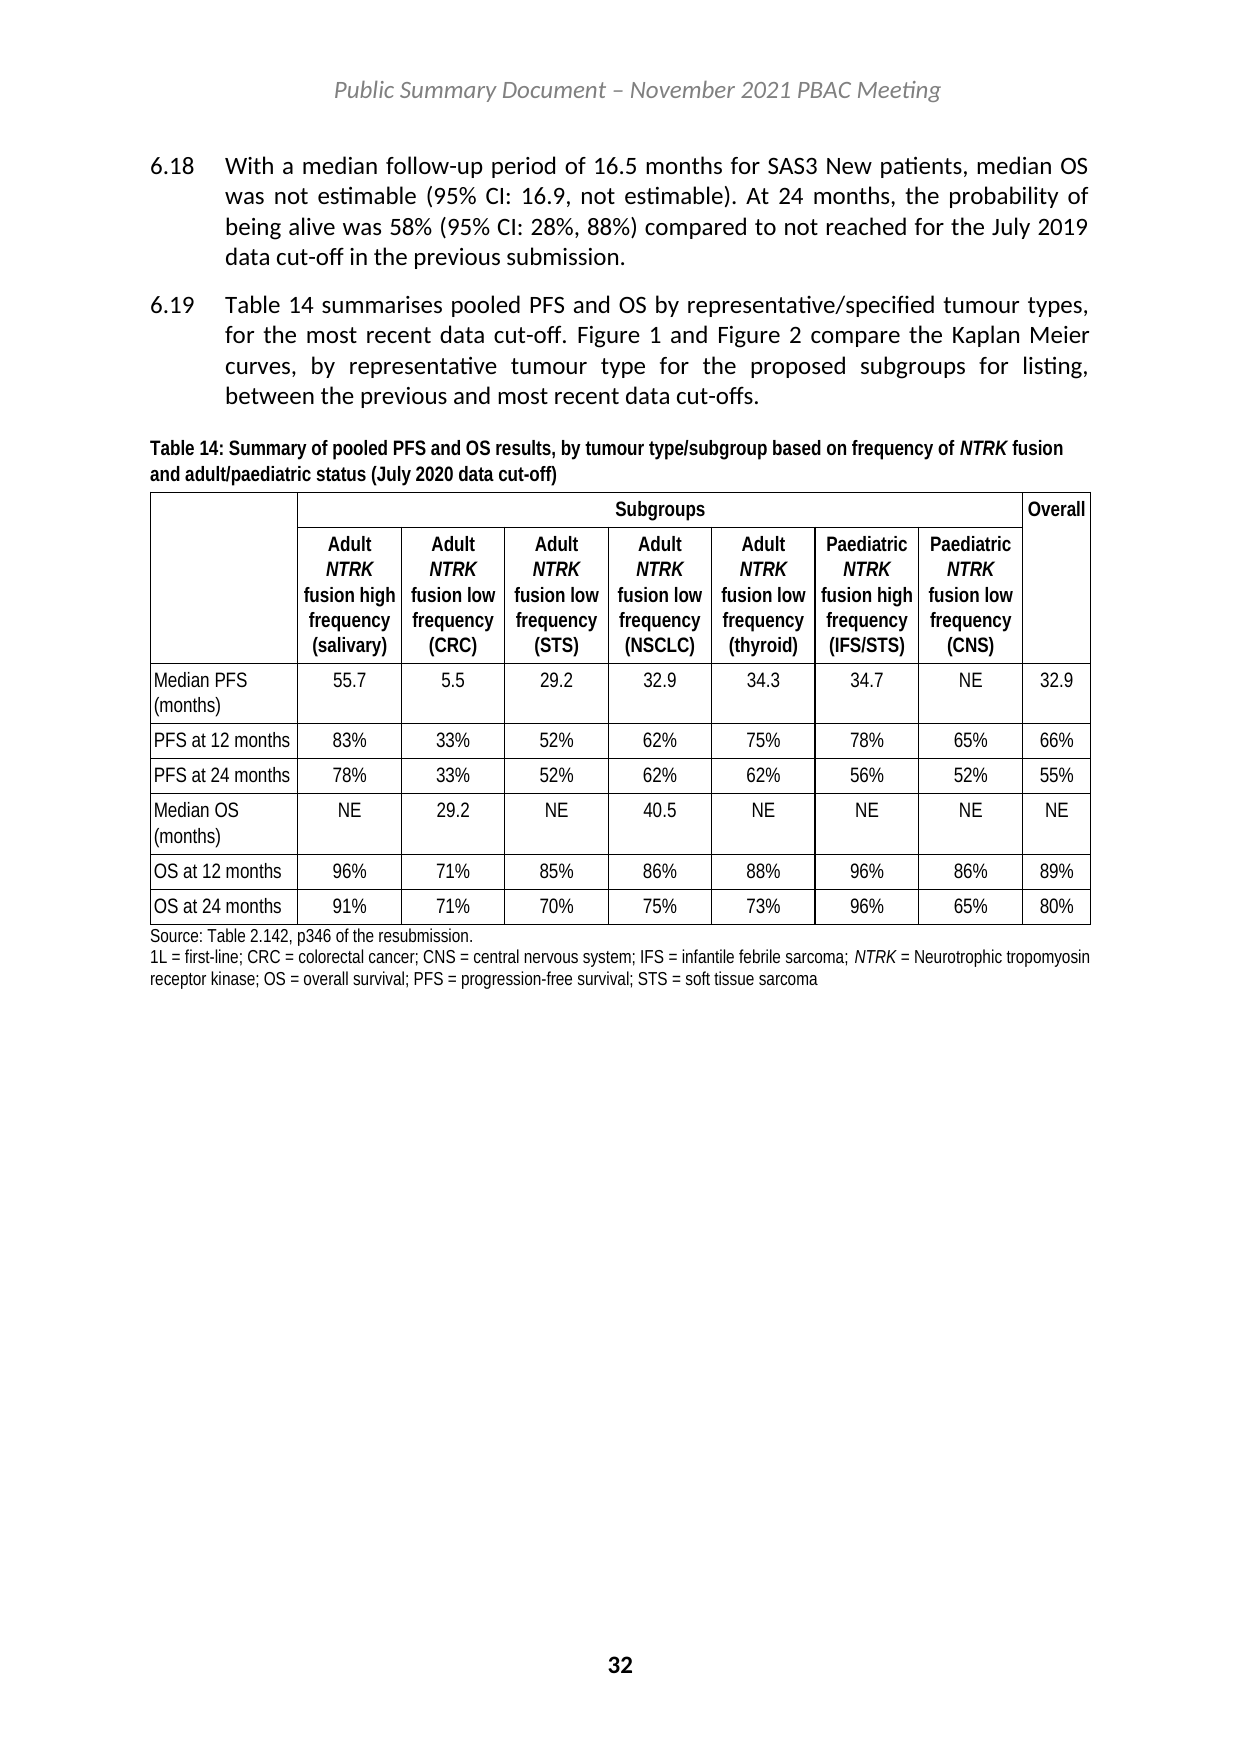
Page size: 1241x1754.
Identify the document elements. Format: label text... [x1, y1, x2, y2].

table_cell NE [298, 794, 401, 853]
table_cell NE [1023, 794, 1090, 853]
table_cell 71% [402, 890, 504, 923]
table_cell PFS at 12 months [151, 724, 297, 758]
table_cell 32.9 [609, 664, 711, 723]
table_cell Adult NTRK fusion low frequency (thyroid) [712, 528, 814, 663]
table_cell NE [919, 794, 1022, 853]
table_cell 62% [609, 759, 711, 793]
table_cell 66% [1023, 724, 1090, 758]
table_cell 52% [919, 759, 1022, 793]
table_cell 83% [298, 724, 401, 758]
table_cell 75% [712, 724, 814, 758]
table_cell Median OS (months) [151, 794, 297, 853]
table_cell 55% [1023, 759, 1090, 793]
table_cell Paediatric NTRK fusion high frequency (IFS/STS) [816, 528, 918, 663]
text Source: Table 2.142, p346 of the resubmission. [150, 925, 1090, 946]
table_cell NE [505, 794, 608, 853]
table_cell Median PFS (months) [151, 664, 297, 723]
table_cell Adult NTRK fusion low frequency (STS) [505, 528, 608, 663]
table_cell 34.3 [712, 664, 814, 723]
table_cell OS at 12 months [151, 855, 297, 888]
table_cell 52% [505, 724, 608, 758]
table_cell 71% [402, 855, 504, 888]
table_cell 91% [298, 890, 401, 923]
table_cell 96% [816, 890, 918, 923]
table_cell 78% [298, 759, 401, 793]
text Table 14: Summary of pooled PFS and OS results, by tumour type/subgroup based on frequency of NTRK fusion and adult/paediatric status (July 2020 data cut-off) [150, 436, 1090, 486]
table_cell 65% [919, 724, 1022, 758]
table_cell 5.5 [402, 664, 504, 723]
table_cell NE [919, 664, 1022, 723]
table_cell 56% [816, 759, 918, 793]
table_cell OS at 24 months [151, 890, 297, 923]
table_cell 62% [712, 759, 814, 793]
table_cell 78% [816, 724, 918, 758]
table_cell PFS at 24 months [151, 759, 297, 793]
table_cell 70% [505, 890, 608, 923]
table_cell 65% [919, 890, 1022, 923]
table_cell 55.7 [298, 664, 401, 723]
table_cell 89% [1023, 855, 1090, 888]
table_header Overall [1023, 493, 1090, 663]
table_cell 32.9 [1023, 664, 1090, 723]
table_cell 96% [298, 855, 401, 888]
list Table 14 summarises pooled PFS and OS by representative/specified tumour types, for the most recent data cut-off. Figure 1 and Figure 2 compare the Kaplan Meier curves, by representative tumour type for the proposed subgroups for listing, between the previous and most recent data cut-offs. [150, 289, 1090, 411]
table_cell 33% [402, 759, 504, 793]
table_cell 33% [402, 724, 504, 758]
table_cell 80% [1023, 890, 1090, 923]
table_cell 96% [816, 855, 918, 888]
table_cell 88% [712, 855, 814, 888]
table_cell 29.2 [402, 794, 504, 853]
text 1L = first-line; CRC = colorectal cancer; CNS = central nervous system; IFS = infantile febrile sarcoma; NTRK = Neurotrophic tropomyosin receptor kinase; OS = overall survival; PFS = progression-free survival; STS = soft tissue sarcoma [150, 946, 1090, 989]
table_header Subgroups [298, 493, 1022, 527]
table_cell 29.2 [505, 664, 608, 723]
table_cell 34.7 [816, 664, 918, 723]
table_cell 86% [609, 855, 711, 888]
table_cell NE [816, 794, 918, 853]
table_cell 86% [919, 855, 1022, 888]
table_cell Adult NTRK fusion low frequency (NSCLC) [609, 528, 711, 663]
table_cell 40.5 [609, 794, 711, 853]
table_cell 85% [505, 855, 608, 888]
table_cell 52% [505, 759, 608, 793]
table_cell 62% [609, 724, 711, 758]
table_cell Adult NTRK fusion low frequency (CRC) [402, 528, 504, 663]
table_cell 73% [712, 890, 814, 923]
table_cell NE [712, 794, 814, 853]
table_header [151, 493, 297, 663]
table_cell 75% [609, 890, 711, 923]
table_cell Paediatric NTRK fusion low frequency (CNS) [919, 528, 1022, 663]
list With a median follow-up period of 16.5 months for SAS3 New patients, median OS was not estimable (95% CI: 16.9, not estimable). At 24 months, the probability of being alive was 58% (95% CI: 28%, 88%) compared to not reached for the July 2019 data cut-off in the previous submission. [150, 150, 1090, 272]
table_cell Adult NTRK fusion high frequency (salivary) [298, 528, 401, 663]
